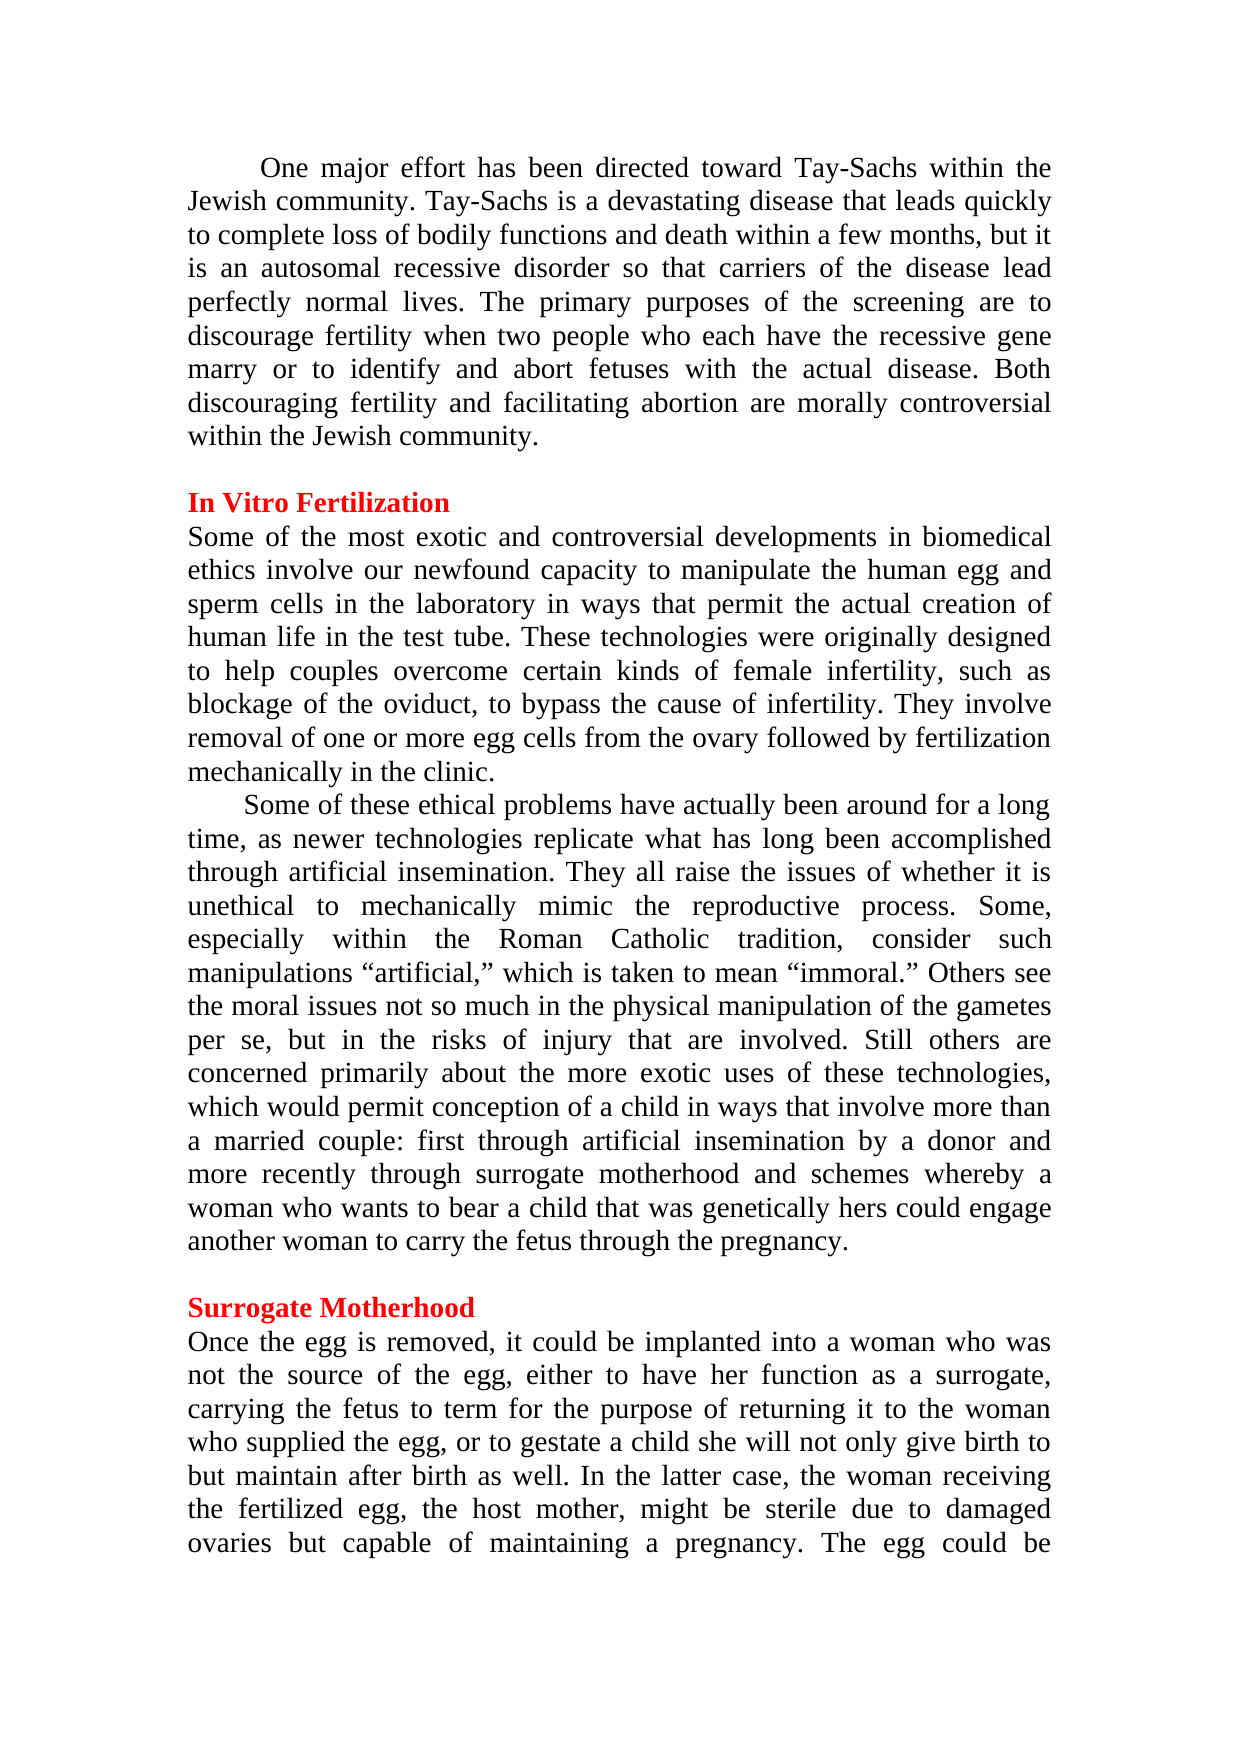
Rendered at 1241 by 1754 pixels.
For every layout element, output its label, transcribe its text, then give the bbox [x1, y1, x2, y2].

text In Vitro Fertilization [187, 485, 1053, 519]
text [187, 1324, 1053, 1559]
text Some of the most exotic and controversial developments in biomedical ethics involve our newfound capacity to manipulate the human egg and sperm cells in the laboratory in ways that permit the actual creation of human life in the test tube. These technologies were originally designed to help couples overcome certain kinds of female infertility, such as blockage of the oviduct, to bypass the cause of infertility. They involve removal of one or more egg cells from the ovary followed by fertilization mechanically in the clinic. [187, 519, 1053, 787]
text Surrogate Motherhood [187, 1290, 1053, 1324]
text One major effort has been directed toward Tay-Sachs within the Jewish community. Tay-Sachs is a devastating disease that leads quickly to complete loss of bodily functions and death within a few months, but it is an autosomal recessive disorder so that carriers of the disease lead perfectly normal lives. The primary purposes of the screening are to discourage fertility when two people who each have the recessive gene marry or to identify and abort fetuses with the actual disease. Both discouraging fertility and facilitating abortion are morally controversial within the Jewish community. [187, 150, 1053, 452]
text Some of these ethical problems have actually been around for a long time, as newer technologies replicate what has long been accomplished through artificial insemination. They all raise the issues of whether it is unethical to mechanically mimic the reproductive process. Some, especially within the Roman Catholic tradition, consider such manipulations “artificial,” which is taken to mean “immoral.” Others see the moral issues not so much in the physical manipulation of the gametes per se, but in the risks of injury that are involved. Still others are concerned primarily about the more exotic uses of these technologies, which would permit conception of a child in ways that involve more than a married couple: first through artificial insemination by a donor and more recently through surrogate motherhood and schemes whereby a woman who wants to bear a child that was genetically hers could engage another woman to carry the fetus through the pregnancy. [187, 787, 1053, 1257]
